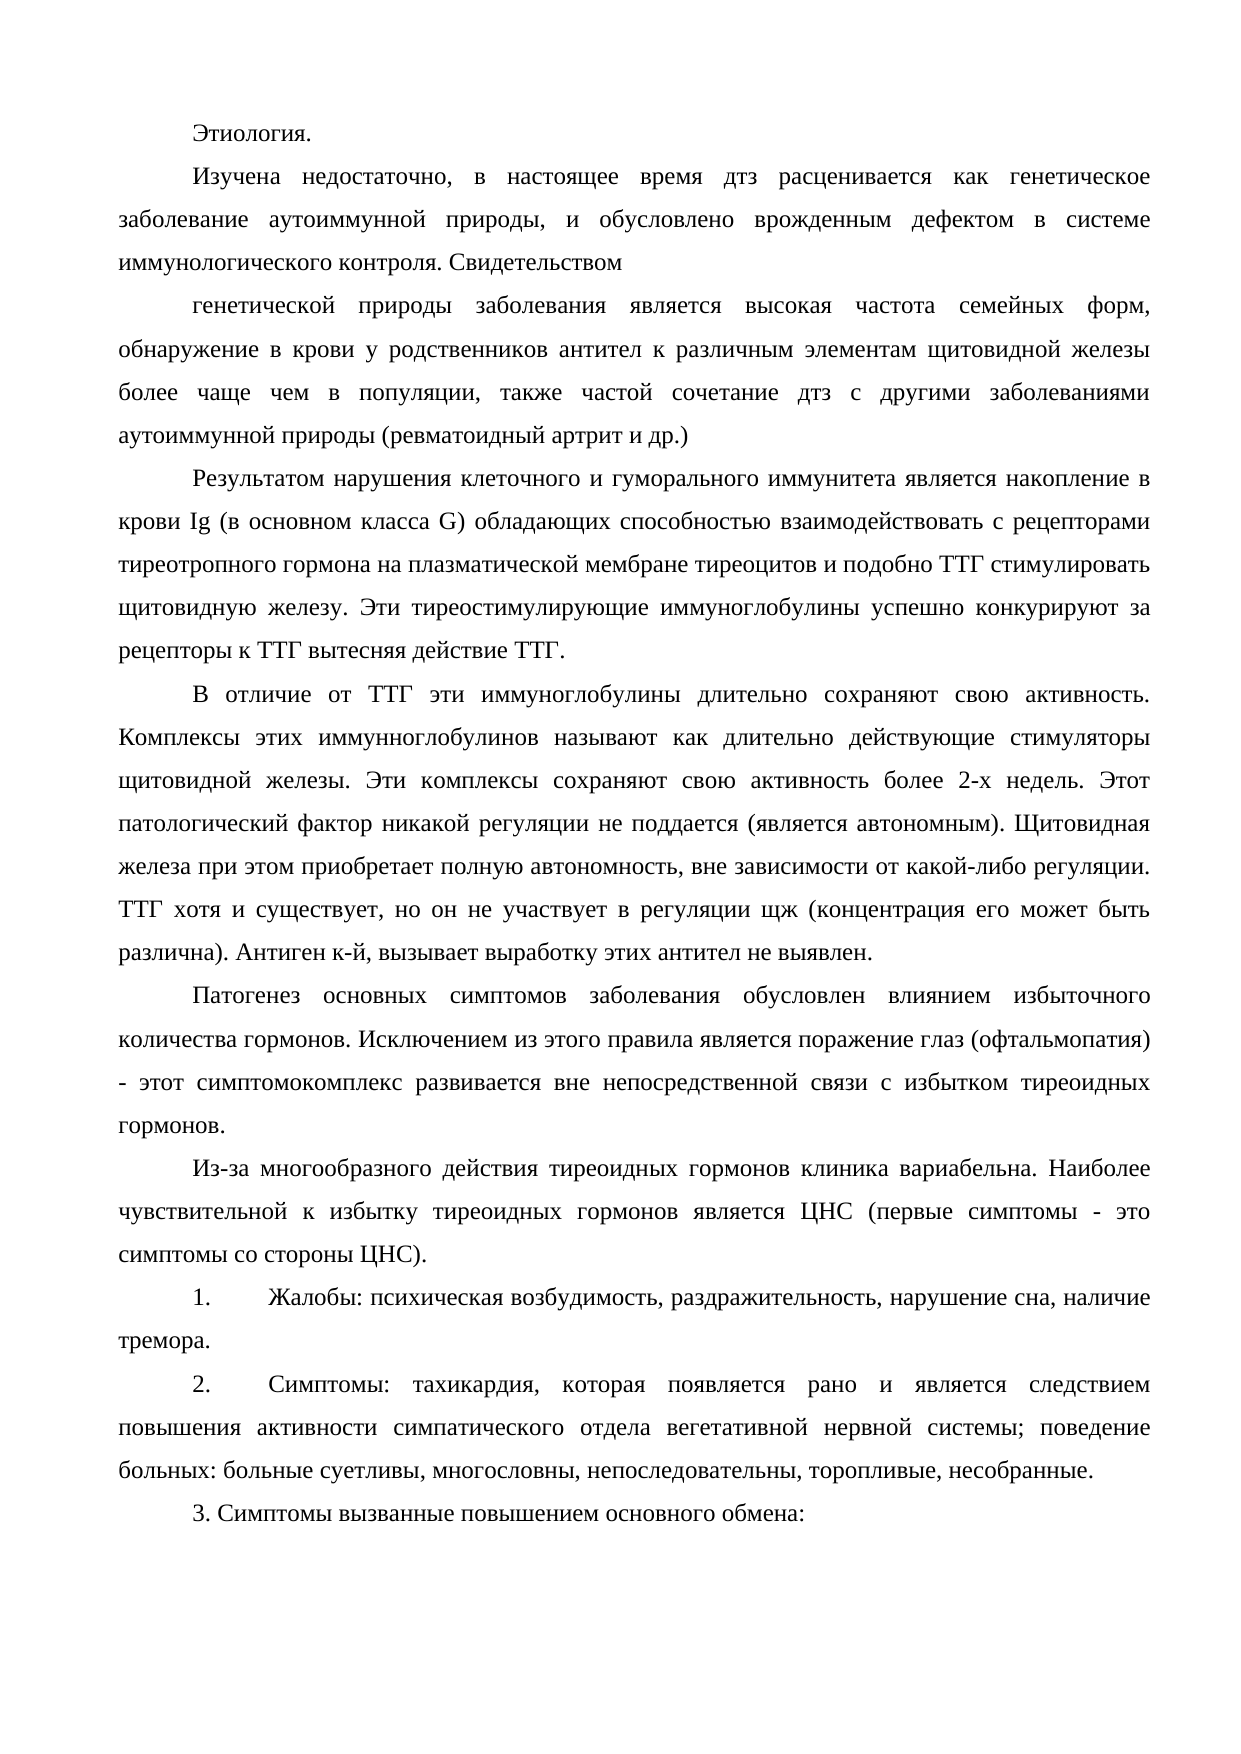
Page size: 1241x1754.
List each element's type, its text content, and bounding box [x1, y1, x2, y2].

text Этиология. [118, 118, 1152, 147]
text генетической природы заболевания является высокая частота семейных форм, обнаружение в крови у родственников антител к различным элементам щитовидной железы более чаще чем в популяции, также частой сочетание дтз с другими заболеваниями аутоиммунной природы (ревматоидный артрит и др.) [118, 291, 1152, 449]
text В отличие от ТТГ эти иммуноглобулины длительно сохраняют свою активность. Комплексы этих иммунноглобулинов называют как длительно действующие стимуляторы щитовидной железы. Эти комплексы сохраняют свою активность более 2-х недель. Этот патологический фактор никакой регуляции не поддается (является автономным). Щитовидная железа при этом приобретает полную автономность, вне зависимости от какой-либо регуляции. ТТГ хотя и существует, но он не участвует в регуляции щж (концентрация его может быть различна). Антиген к-й, вызывает выработку этих антител не выявлен. [118, 679, 1152, 966]
list Симптомы: тахикардия, которая появляется рано и является следствием повышения активности симпатического отдела вегетативной нервной системы; поведение больных: больные суетливы, многословны, непоследовательны, торопливые, несобранные. [118, 1369, 1152, 1484]
text Результатом нарушения клеточного и гуморального иммунитета является накопление в крови Ig (в основном класса G) обладающих способностью взаимодействовать с рецепторами тиреотропного гормона на плазматической мембране тиреоцитов и подобно ТТГ стимулировать щитовидную железу. Эти тиреостимулирующие иммуноглобулины успешно конкурируют за рецепторы к ТТГ вытесняя действие ТТГ. [118, 463, 1152, 664]
text Патогенез основных симптомов заболевания обусловлен влиянием избыточного количества гормонов. Исключением из этого правила является поражение глаз (офтальмопатия) - этот симптомокомплекс развивается вне непосредственной связи с избытком тиреоидных гормонов. [118, 981, 1152, 1139]
text Из-за многообразного действия тиреоидных гормонов клиника вариабельна. Наиболее чувствительной к избытку тиреоидных гормонов является ЦНС (первые симптомы - это симптомы со стороны ЦНС). [118, 1153, 1152, 1268]
text 3. Симптомы вызванные повышением основного обмена: [118, 1498, 1152, 1527]
text Изучена недостаточно, в настоящее время дтз расценивается как генетическое заболевание аутоиммунной природы, и обусловлено врожденным дефектом в системе иммунологического контроля. Свидетельством [118, 161, 1152, 276]
list Жалобы: психическая возбудимость, раздражительность, нарушение сна, наличие тремора. [118, 1282, 1152, 1354]
